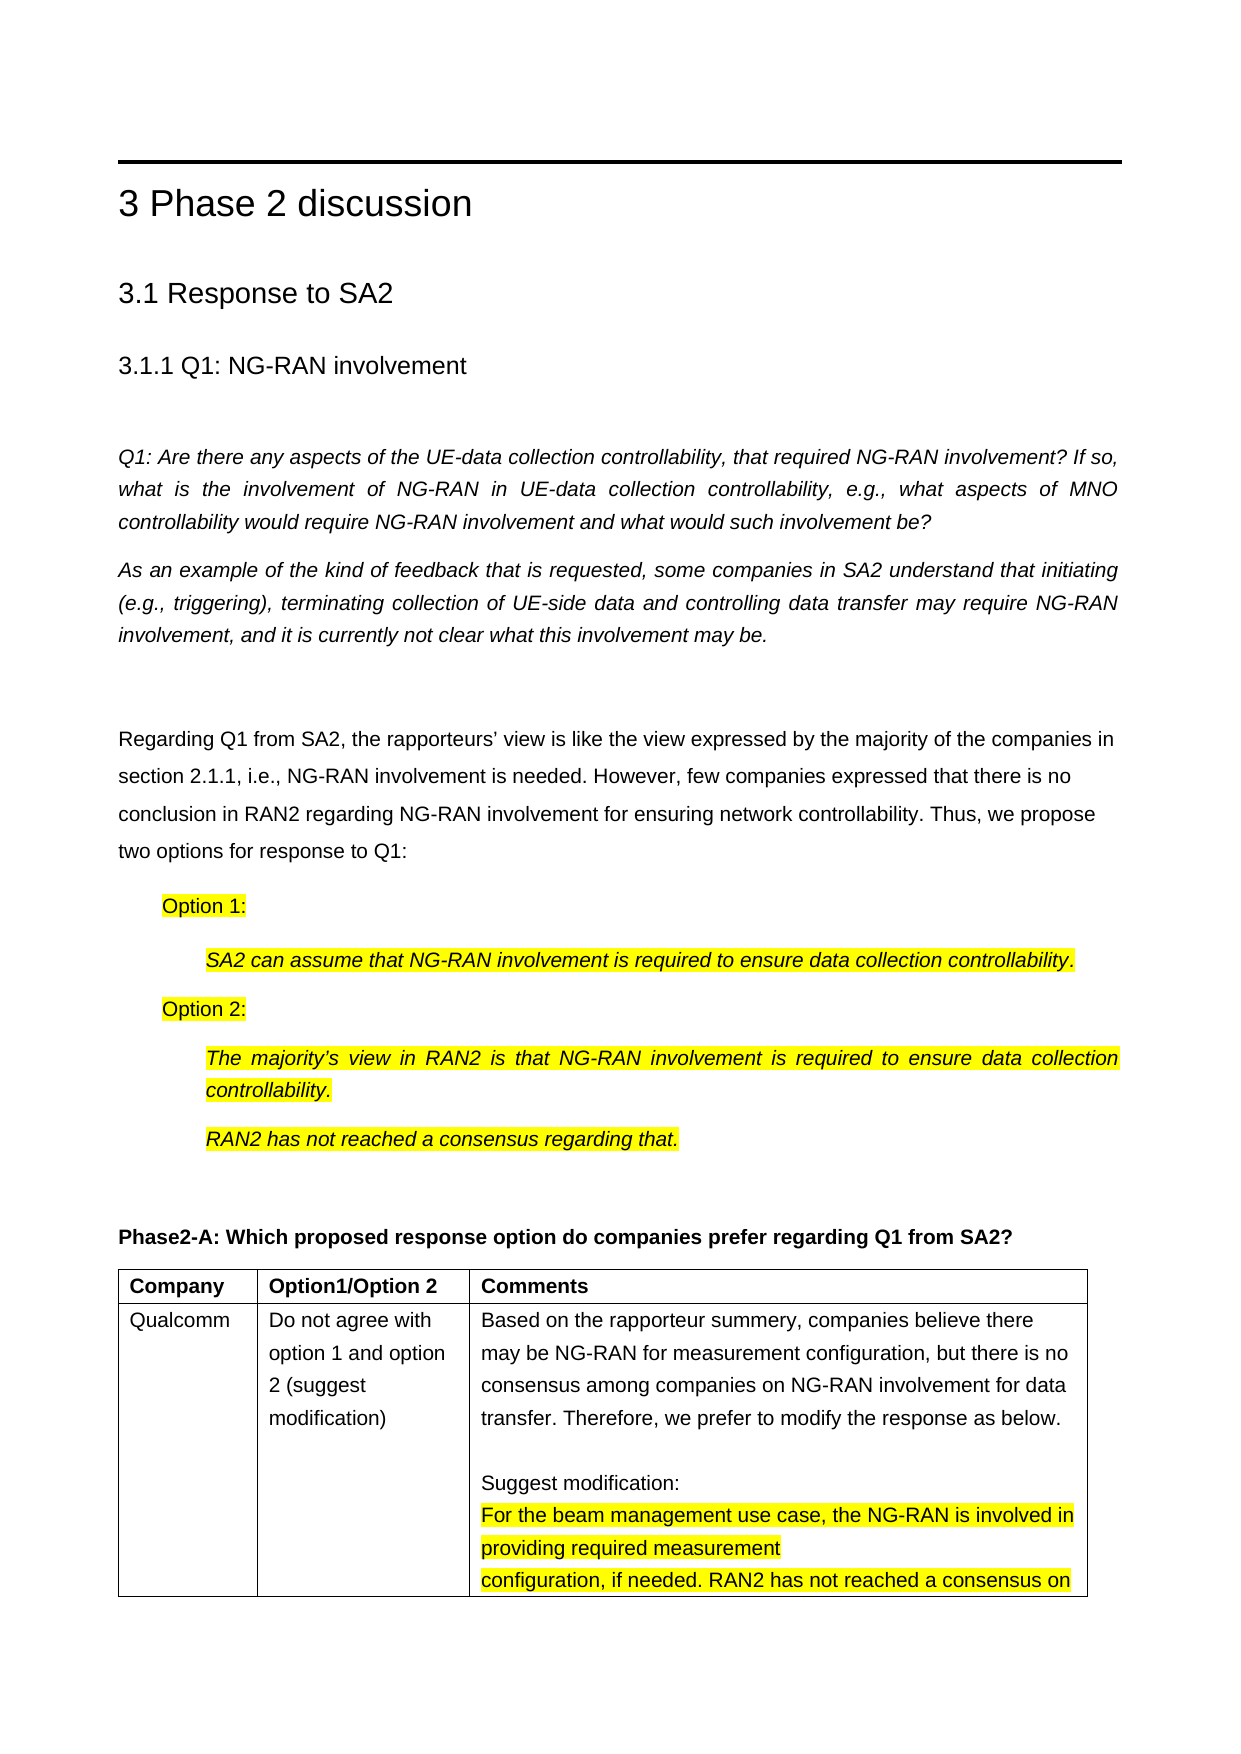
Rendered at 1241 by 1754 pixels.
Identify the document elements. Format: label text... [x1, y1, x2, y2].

table_cell Qualcomm [119, 1304, 257, 1596]
subtitle 3.1 Response to SA2 [118, 260, 1122, 325]
text Option 1: [118, 889, 1122, 922]
text As an example of the kind of feedback that is requested, some companies in SA2 understand that initiating (e.g., triggering), terminating collection of UE-side data and controlling data transfer may require NG-RAN involvement, and it is currently not clear what this involvement may be. [118, 554, 1122, 652]
text Regarding Q1 from SA2, the rapporteurs’ view is like the view expressed by the majority of the companies in section 2.1.1, i.e., NG-RAN involvement is needed. However, few companies expressed that there is no conclusion in RAN2 regarding NG-RAN involvement for ensuring network controllability. Thus, we propose two options for response to Q1: [118, 723, 1122, 867]
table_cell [470, 1304, 1087, 1596]
table_header Comments [470, 1270, 1087, 1303]
text The majority’s view in RAN2 is that NG-RAN involvement is required to ensure data collection controllability. [206, 1042, 1122, 1107]
text SA2 can assume that NG-RAN involvement is required to ensure data collection controllability. [162, 944, 1122, 977]
table_header Company [119, 1270, 257, 1303]
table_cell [258, 1304, 469, 1596]
text RAN2 has not reached a consensus regarding that. [206, 1123, 1122, 1155]
text Q1: Are there any aspects of the UE-data collection controllability, that required NG-RAN involvement? If so, what is the involvement of NG-RAN in UE-data collection controllability, e.g., what aspects of MNO controllability would require NG-RAN involvement and what would such involvement be? [118, 440, 1122, 538]
table_header Option1/Option 2 [258, 1270, 469, 1303]
subtitle 3 Phase 2 discussion [118, 164, 1122, 235]
text Option 2: [162, 993, 1122, 1025]
text Phase2-A: Which proposed response option do companies prefer regarding Q1 from SA2? [118, 1220, 1122, 1253]
subtitle 3.1.1 Q1: NG-RAN involvement [118, 349, 1122, 381]
